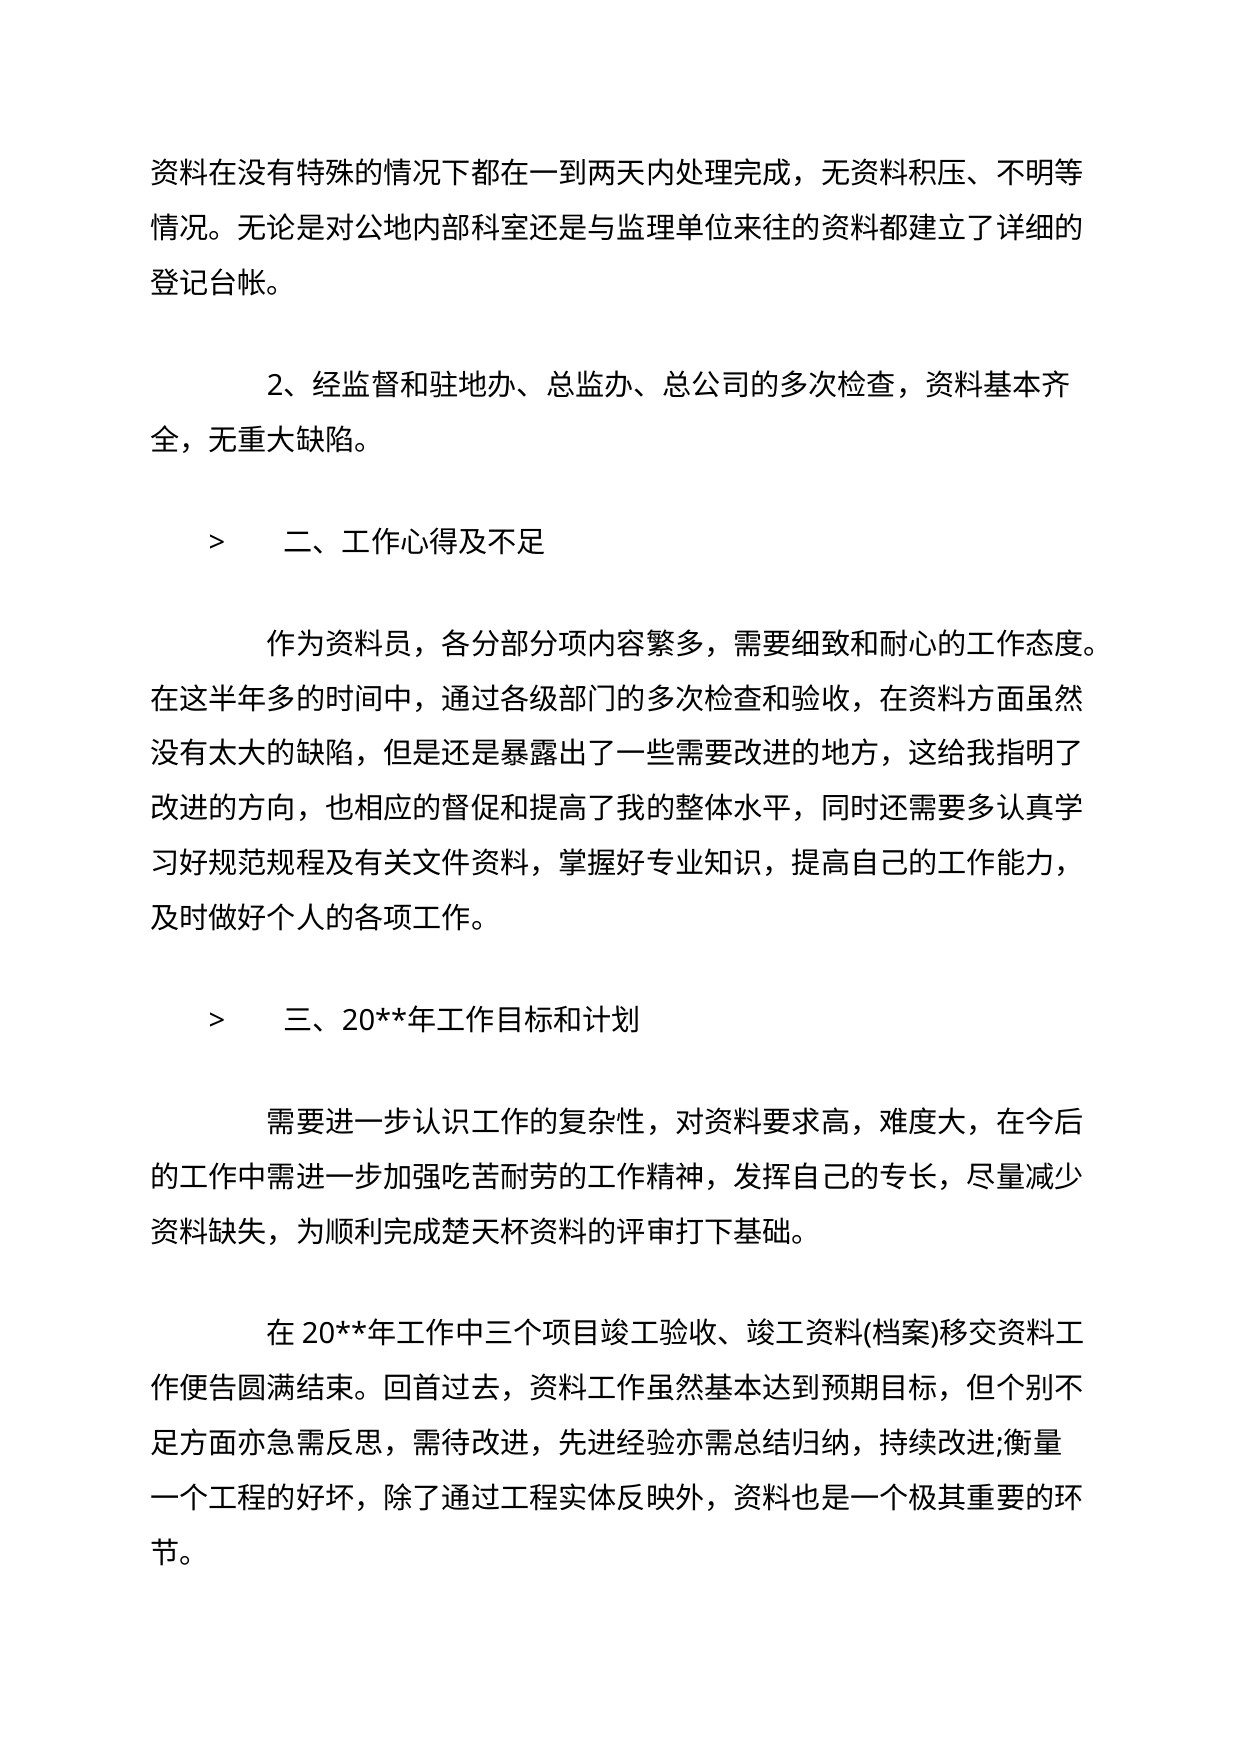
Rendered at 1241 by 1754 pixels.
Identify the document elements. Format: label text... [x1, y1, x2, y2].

text 2、经监督和驻地办、总监办、总公司的多次检查，资料基本齐全，无重大缺陷。 [150, 362, 1090, 459]
text 作为资料员，各分部分项内容繁多，需要细致和耐心的工作态度。在这半年多的时间中，通过各级部门的多次检查和验收，在资料方面虽然没有太大的缺陷，但是还是暴露出了一些需要改进的地方，这给我指明了改进的方向，也相应的督促和提高了我的整体水平，同时还需要多认真学习好规范规程及有关文件资料，掌握好专业知识，提高自己的工作能力，及时做好个人的各项工作。 [150, 620, 1090, 937]
text > 三、20**年工作目标和计划 [150, 997, 1090, 1039]
text 需要进一步认识工作的复杂性，对资料要求高，难度大，在今后的工作中需进一步加强吃苦耐劳的工作精神，发挥自己的专长，尽量减少资料缺失，为顺利完成楚天杯资料的评审打下基础。 [150, 1098, 1090, 1251]
text 在20**年工作中三个项目竣工验收、竣工资料(档案)移交资料工作便告圆满结束。回首过去，资料工作虽然基本达到预期目标，但个别不足方面亦急需反思，需待改进，先进经验亦需总结归纳，持续改进;衡量一个工程的好坏，除了通过工程实体反映外，资料也是一个极其重要的环节。 [150, 1310, 1090, 1572]
text > 二、工作心得及不足 [150, 518, 1090, 561]
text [150, 150, 1090, 302]
